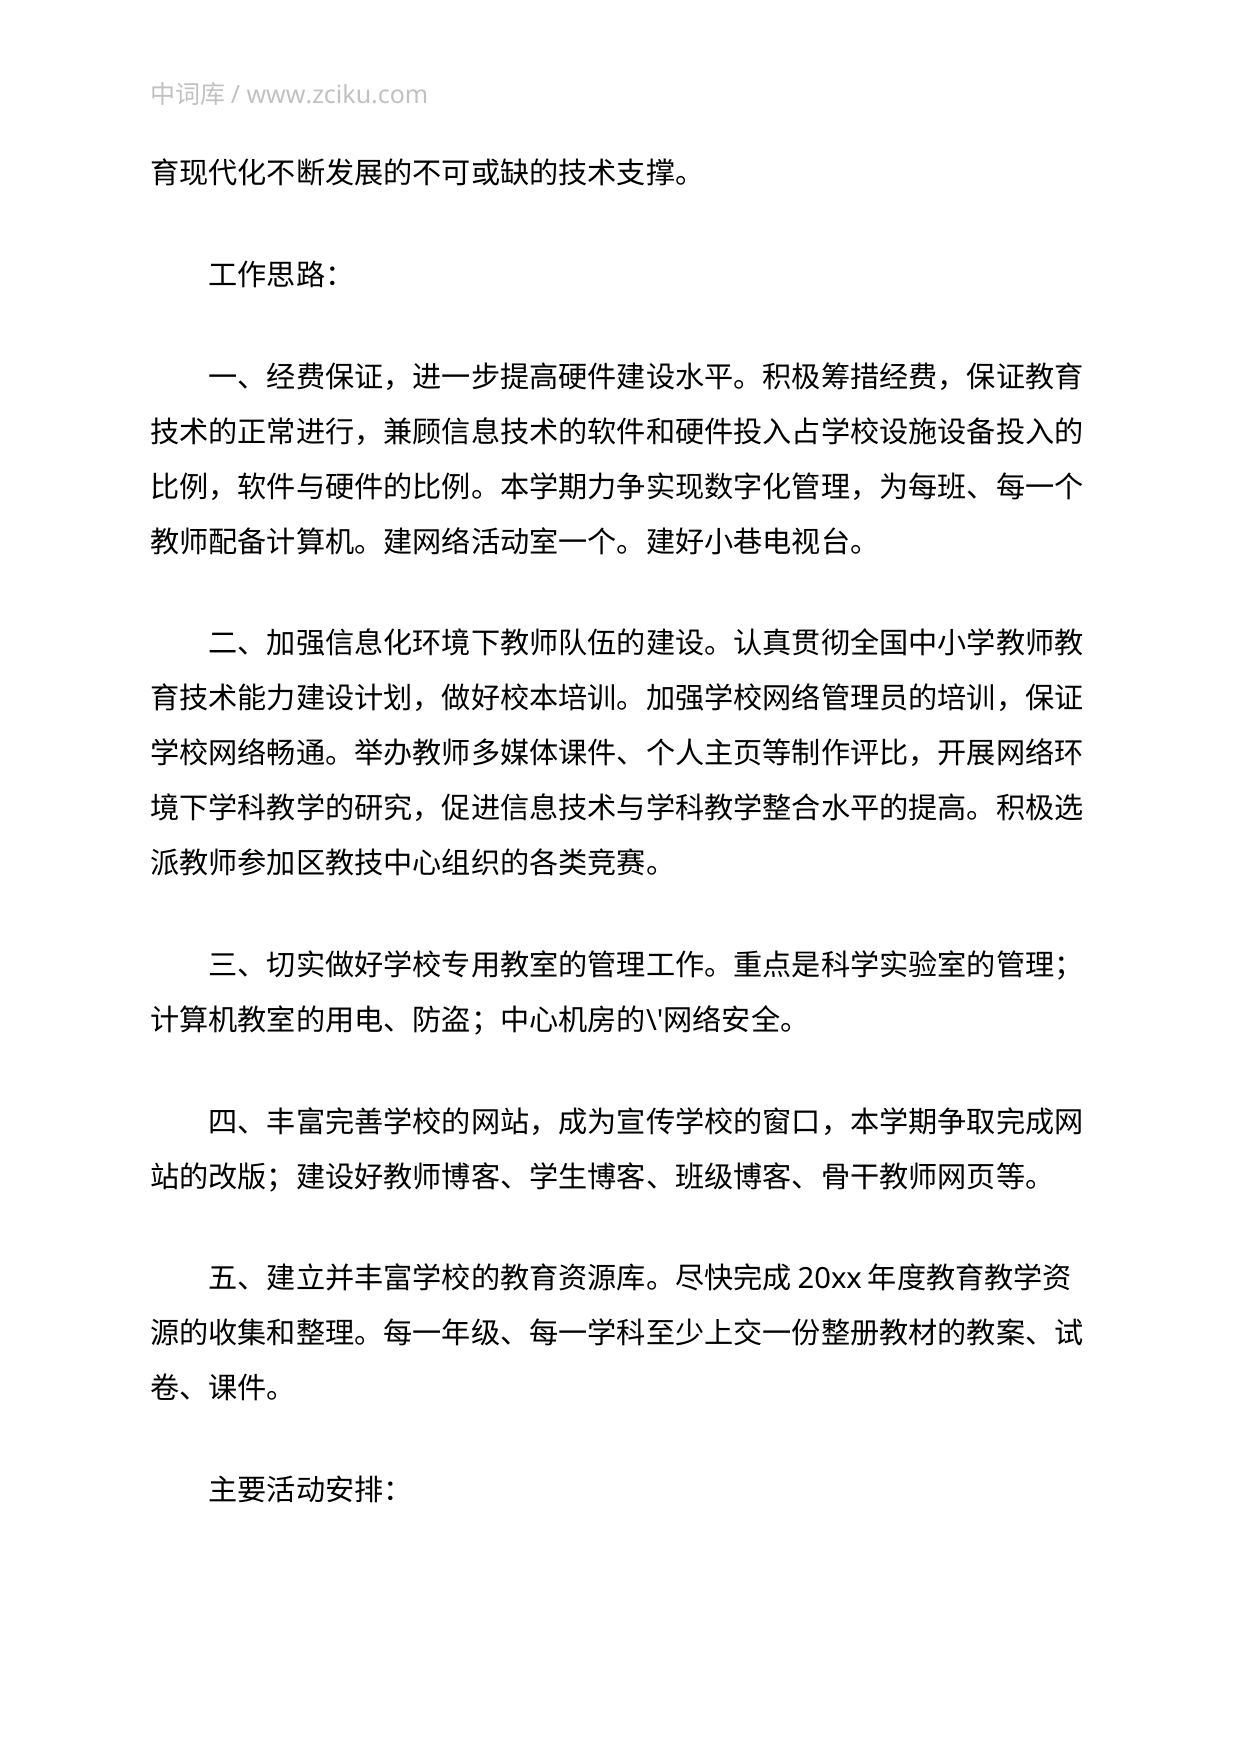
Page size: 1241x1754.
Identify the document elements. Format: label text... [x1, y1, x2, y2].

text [150, 150, 1090, 192]
text 二、加强信息化环境下教师队伍的建设。认真贯彻全国中小学教师教育技术能力建设计划，做好校本培训。加强学校网络管理员的培训，保证学校网络畅通。举办教师多媒体课件、个人主页等制作评比，开展网络环境下学科教学的研究，促进信息技术与学科教学整合水平的提高。积极选派教师参加区教技中心组织的各类竞赛。 [150, 620, 1090, 882]
text 一、经费保证，进一步提高硬件建设水平。积极筹措经费，保证教育技术的正常进行，兼顾信息技术的软件和硬件投入占学校设施设备投入的比例，软件与硬件的比例。本学期力争实现数字化管理，为每班、每一个教师配备计算机。建网络活动室一个。建好小巷电视台。 [150, 353, 1090, 561]
text 工作思路： [150, 252, 1090, 294]
text 五、建立并丰富学校的教育资源库。尽快完成20xx年度教育教学资源的收集和整理。每一年级、每一学科至少上交一份整册教材的教案、试卷、课件。 [150, 1255, 1090, 1407]
text 四、丰富完善学校的网站，成为宣传学校的窗口，本学期争取完成网站的改版；建设好教师博客、学生博客、班级博客、骨干教师网页等。 [150, 1098, 1090, 1195]
text 主要活动安排： [150, 1467, 1090, 1509]
text 三、切实做好学校专用教室的管理工作。重点是科学实验室的管理；计算机教室的用电、防盗；中心机房的\'网络安全。 [150, 941, 1090, 1039]
